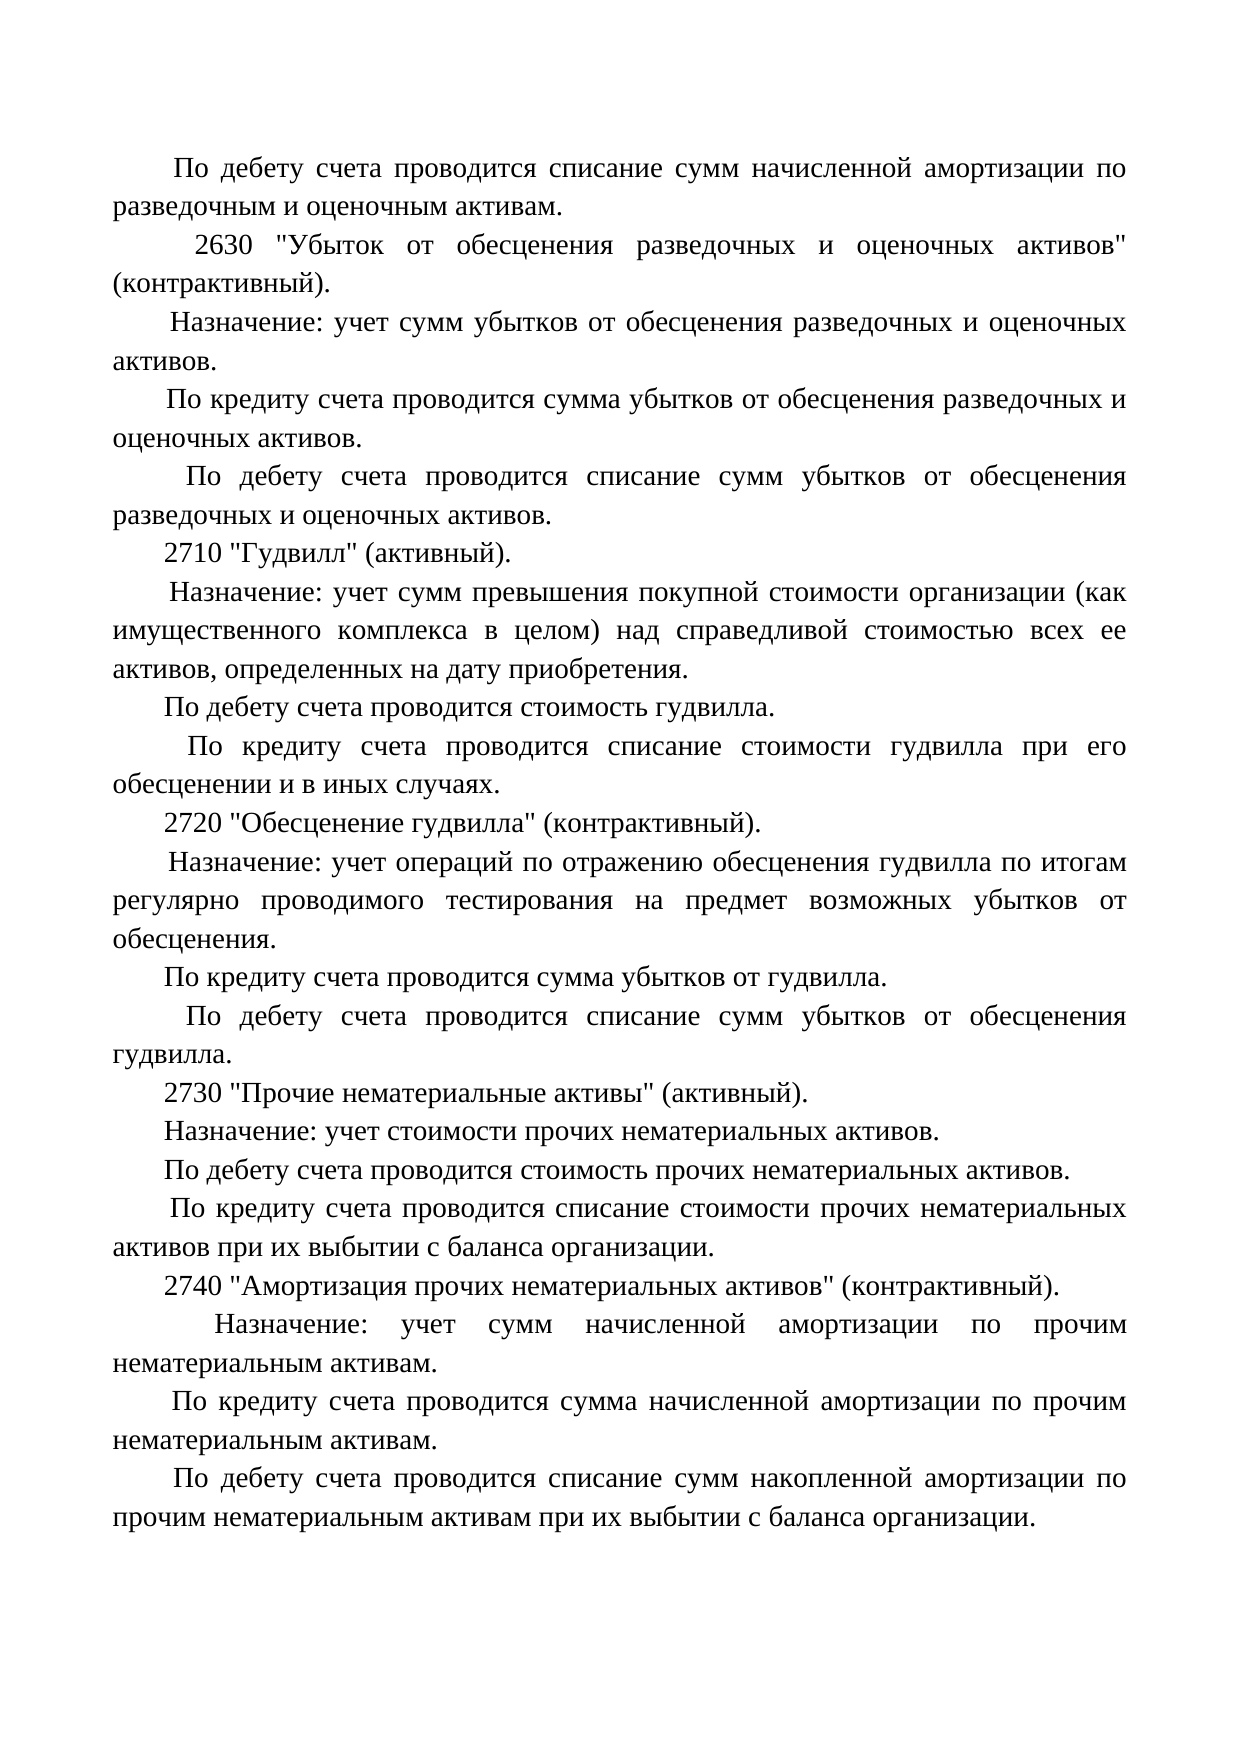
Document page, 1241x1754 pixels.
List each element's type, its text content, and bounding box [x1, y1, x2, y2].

text По кредиту счета проводится списание стоимости гудвилла при его обесценении и в иных случаях. [112, 728, 1128, 800]
text Назначение: учет сумм убытков от обесценения разведочных и оценочных активов. [112, 304, 1128, 376]
text Назначение: учет сумм начисленной амортизации по прочим нематериальным активам. [112, 1306, 1128, 1378]
text 2730 "Прочие нематериальные активы" (активный). [112, 1075, 1128, 1108]
text По дебету счета проводится списание сумм накопленной амортизации по прочим нематериальным активам при их выбытии с баланса организации. [112, 1460, 1128, 1532]
text 2630 "Убыток от обесценения разведочных и оценочных активов" (контрактивный). [112, 227, 1128, 299]
text По кредиту счета проводится сумма убытков от обесценения разведочных и оценочных активов. [112, 381, 1128, 453]
text По кредиту счета проводится сумма начисленной амортизации по прочим нематериальным активам. [112, 1383, 1128, 1455]
text По дебету счета проводится стоимость прочих нематериальных активов. [112, 1152, 1128, 1186]
text 2740 "Амортизация прочих нематериальных активов" (контрактивный). [112, 1268, 1128, 1301]
text По дебету счета проводится списание сумм убытков от обесценения гудвилла. [112, 998, 1128, 1070]
text Назначение: учет операций по отражению обесценения гудвилла по итогам регулярно проводимого тестирования на предмет возможных убытков от обесценения. [112, 844, 1128, 954]
text По дебету счета проводится списание сумм убытков от обесценения разведочных и оценочных активов. [112, 458, 1128, 530]
text 2710 "Гудвилл" (активный). [112, 535, 1128, 569]
text 2720 "Обесценение гудвилла" (контрактивный). [112, 805, 1128, 839]
text Назначение: учет стоимости прочих нематериальных активов. [112, 1113, 1128, 1147]
text По дебету счета проводится стоимость гудвилла. [112, 689, 1128, 723]
text Назначение: учет сумм превышения покупной стоимости организации (как имущественного комплекса в целом) над справедливой стоимостью всех ее активов, определенных на дату приобретения. [112, 574, 1128, 684]
text По кредиту счета проводится списание стоимости прочих нематериальных активов при их выбытии с баланса организации. [112, 1191, 1128, 1263]
text По кредиту счета проводится сумма убытков от гудвилла. [112, 959, 1128, 993]
text По дебету счета проводится списание сумм начисленной амортизации по разведочным и оценочным активам. [112, 150, 1128, 222]
